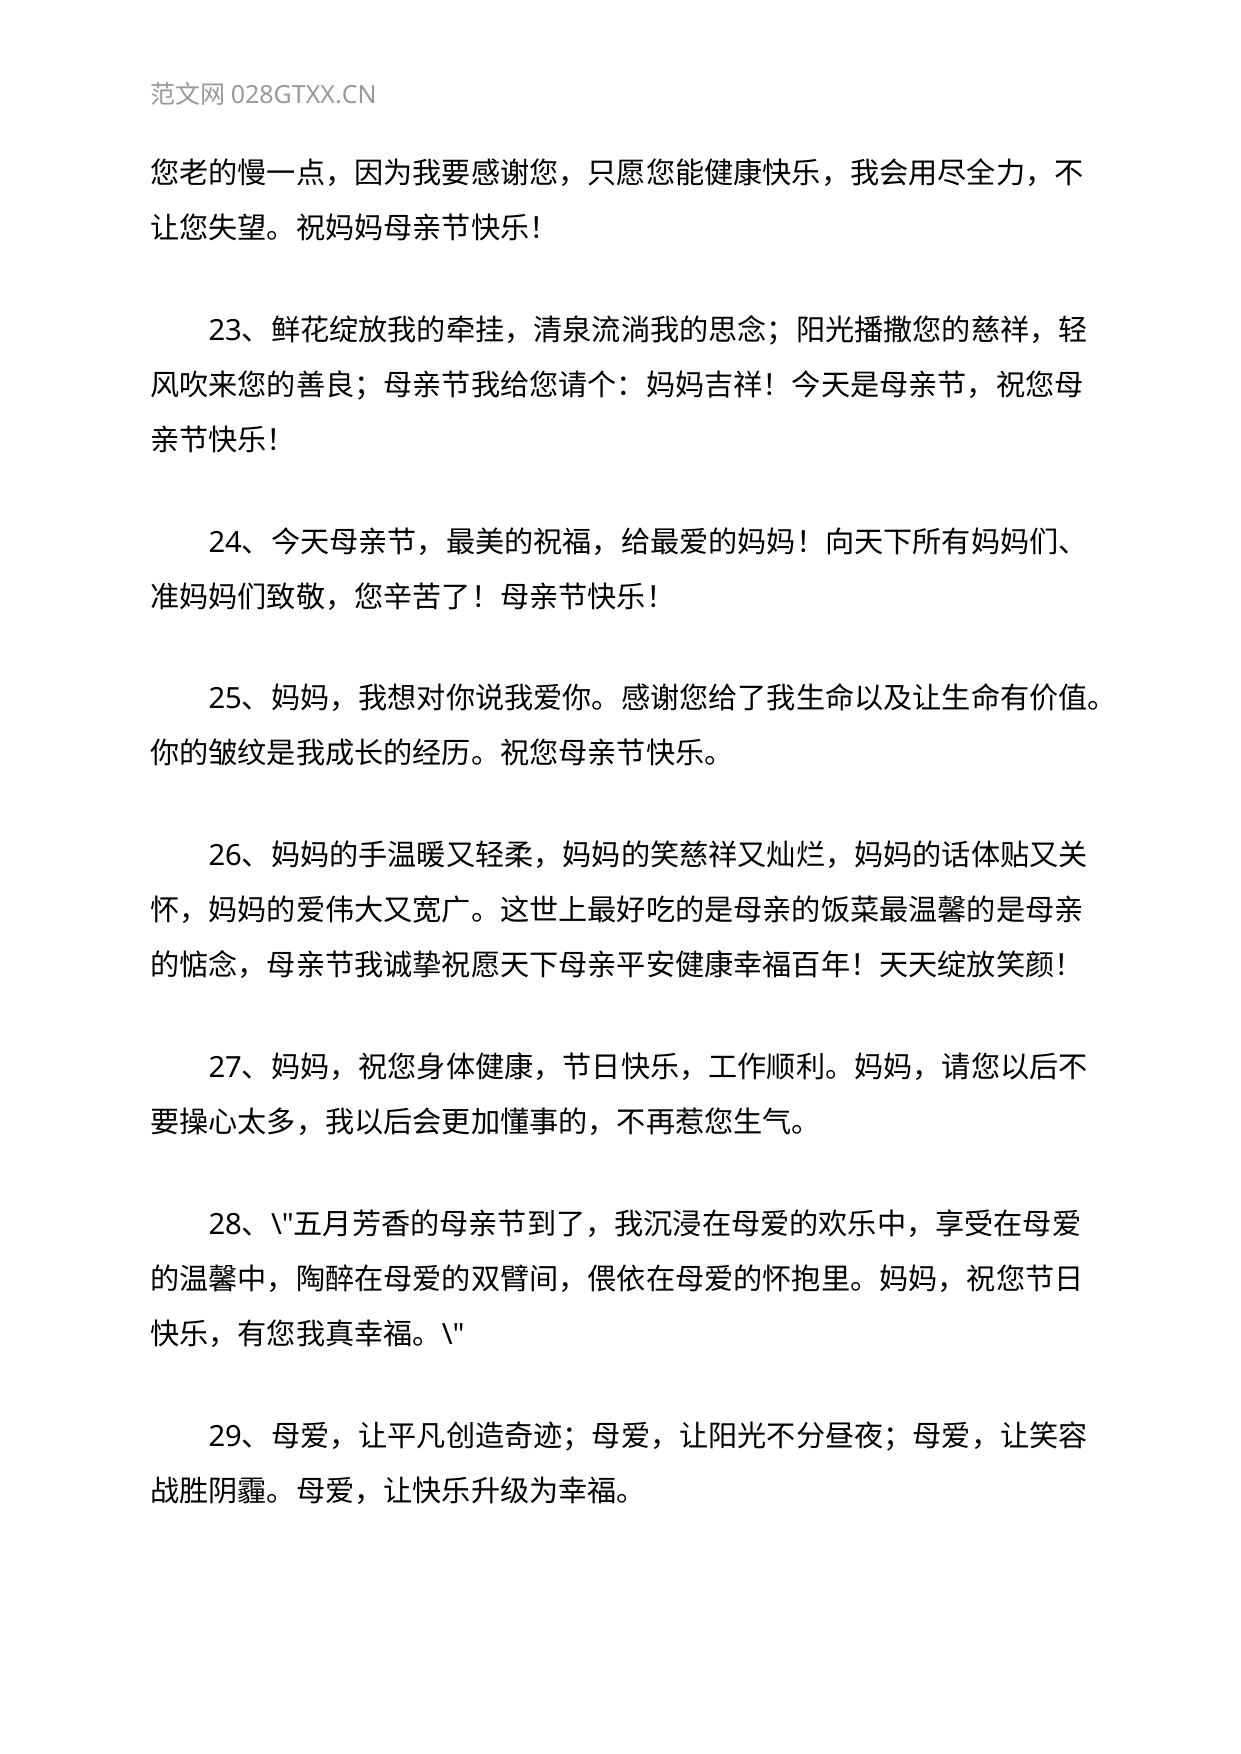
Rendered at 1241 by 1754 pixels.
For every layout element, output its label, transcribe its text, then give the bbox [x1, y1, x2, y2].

text 26、妈妈的手温暖又轻柔，妈妈的笑慈祥又灿烂，妈妈的话体贴又关怀，妈妈的爱伟大又宽广。这世上最好吃的是母亲的饭菜最温馨的是母亲的惦念，母亲节我诚挚祝愿天下母亲平安健康幸福百年！天天绽放笑颜！ [150, 832, 1090, 984]
text 29、母爱，让平凡创造奇迹；母爱，让阳光不分昼夜；母爱，让笑容战胜阴霾。母爱，让快乐升级为幸福。 [150, 1412, 1090, 1509]
text 27、妈妈，祝您身体健康，节日快乐，工作顺利。妈妈，请您以后不要操心太多，我以后会更加懂事的，不再惹您生气。 [150, 1043, 1090, 1141]
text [150, 150, 1090, 247]
text 25、妈妈，我想对你说我爱你。感谢您给了我生命以及让生命有价值。你的皱纹是我成长的经历。祝您母亲节快乐。 [150, 675, 1090, 772]
text 28、\"五月芳香的母亲节到了，我沉浸在母爱的欢乐中，享受在母爱的温馨中，陶醉在母爱的双臂间，偎依在母爱的怀抱里。妈妈，祝您节日快乐，有您我真幸福。\" [150, 1200, 1090, 1353]
text 23、鲜花绽放我的牵挂，清泉流淌我的思念；阳光播撒您的慈祥，轻风吹来您的善良；母亲节我给您请个：妈妈吉祥！今天是母亲节，祝您母亲节快乐！ [150, 307, 1090, 459]
text 24、今天母亲节，最美的祝福，给最爱的妈妈！向天下所有妈妈们、准妈妈们致敬，您辛苦了！母亲节快乐！ [150, 518, 1090, 616]
